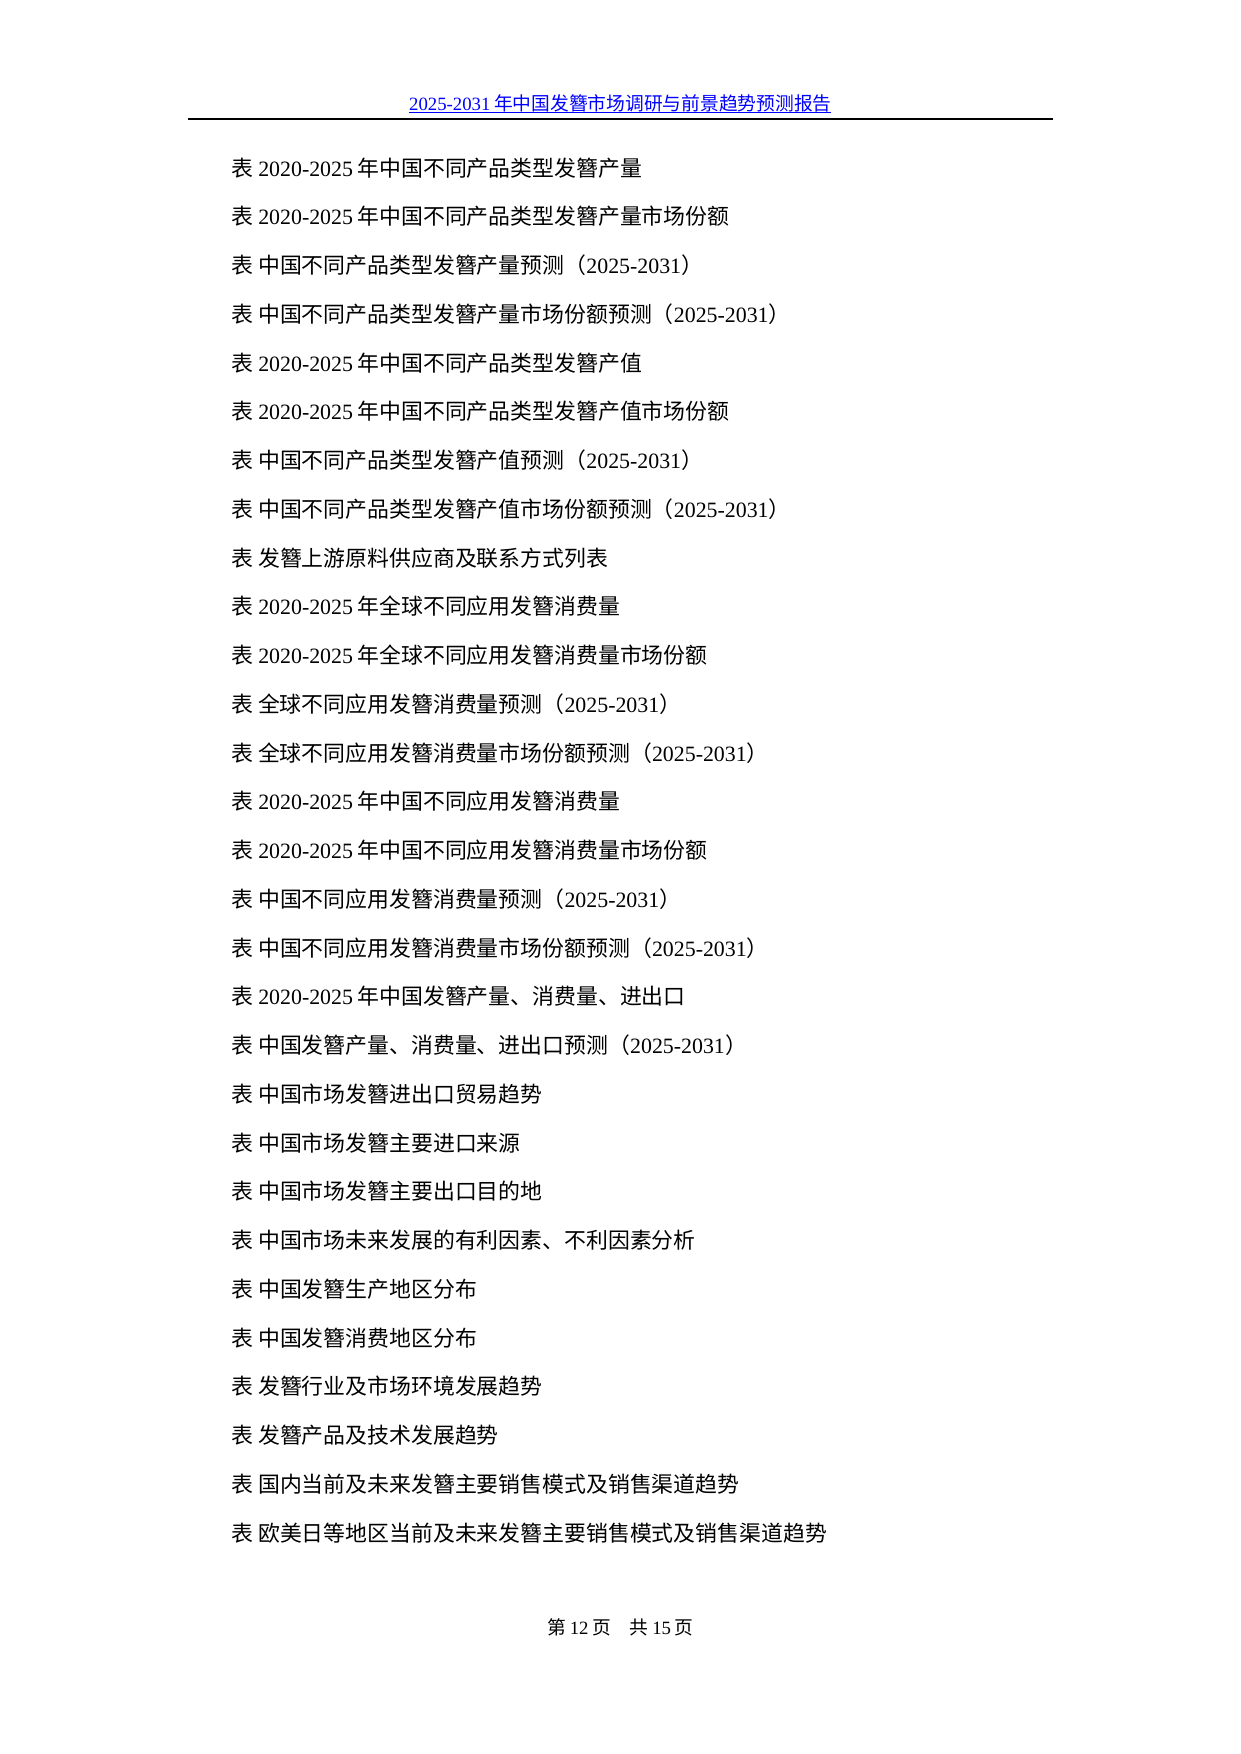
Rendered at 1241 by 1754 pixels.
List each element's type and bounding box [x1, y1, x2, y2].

text [187, 150, 1053, 1548]
